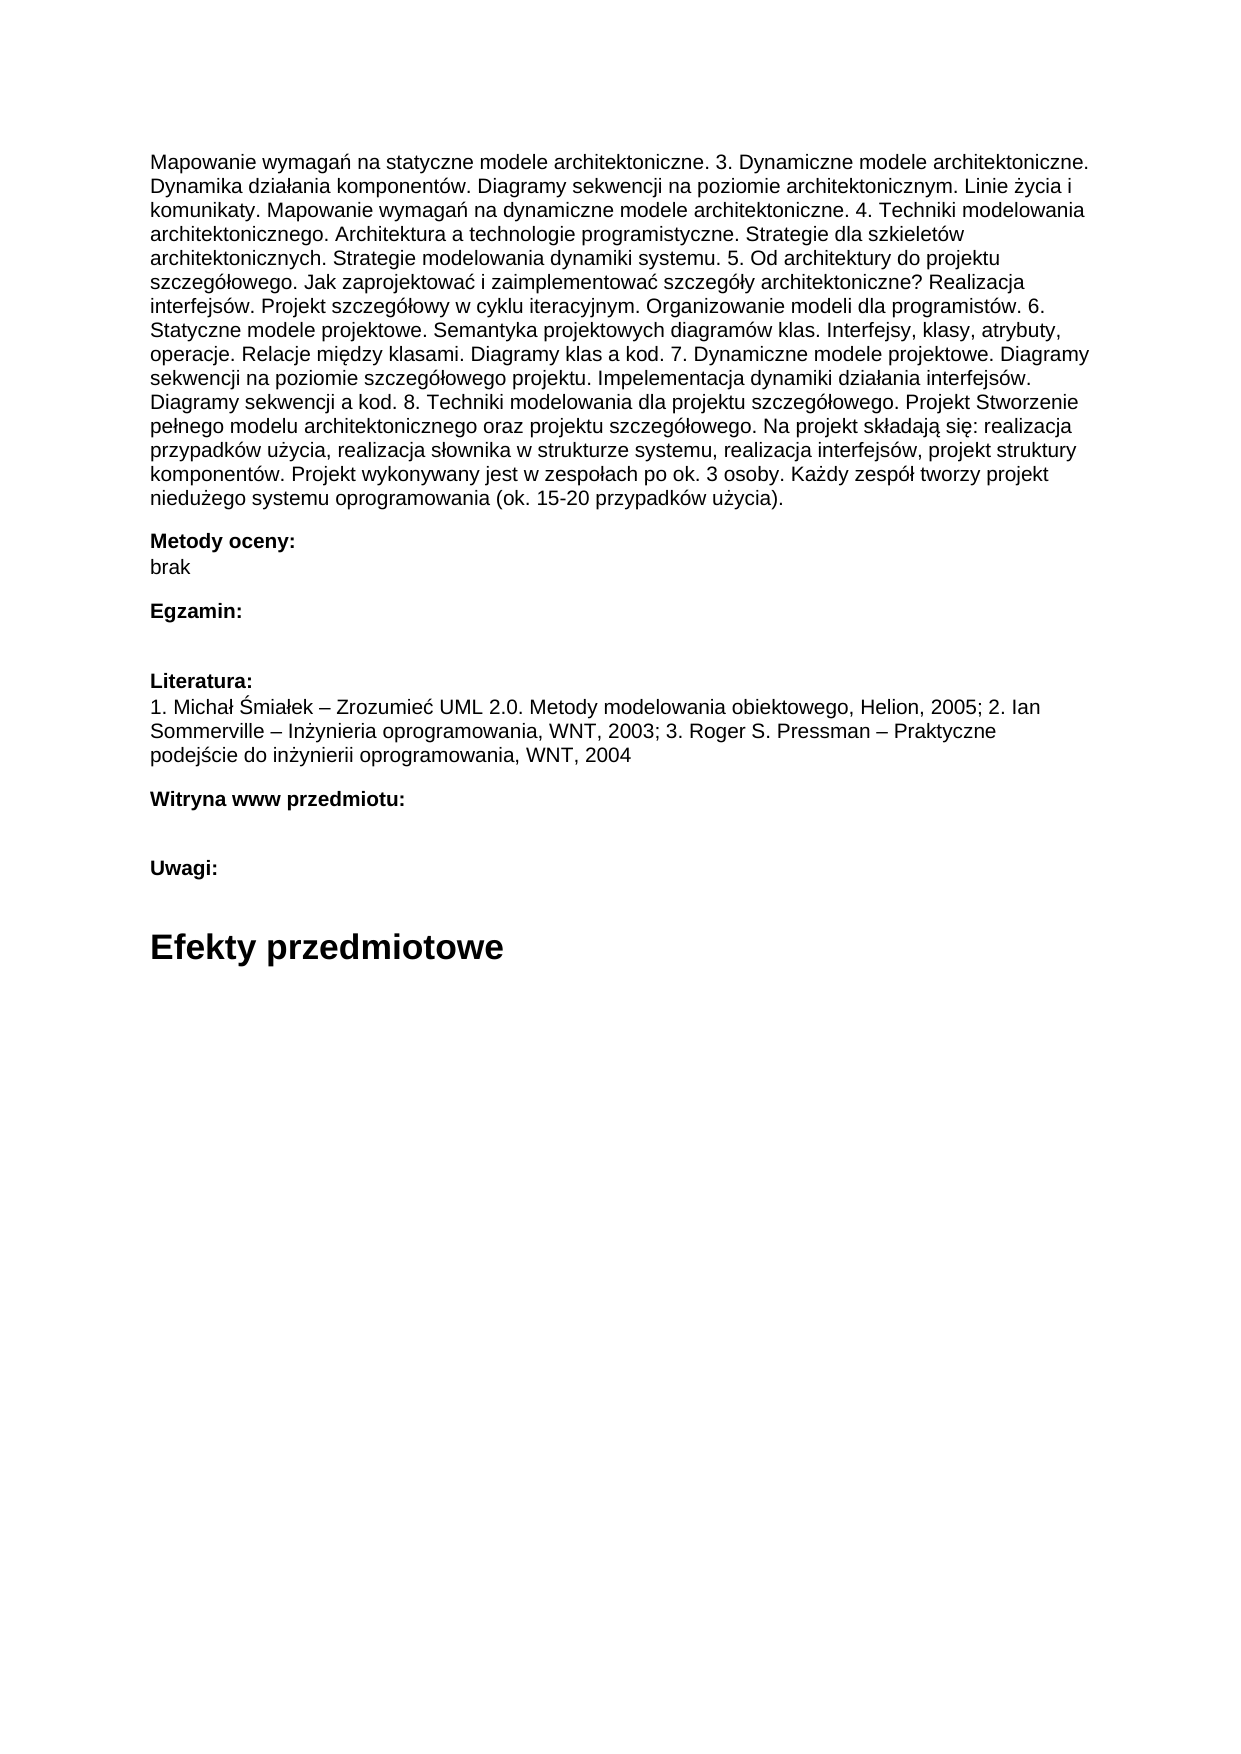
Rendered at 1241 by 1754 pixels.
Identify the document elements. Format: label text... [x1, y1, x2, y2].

subtitle Efekty przedmiotowe [150, 926, 1090, 967]
text brak [150, 555, 1090, 579]
text Witryna www przedmiotu: [150, 786, 1090, 810]
text Metody oceny: [150, 529, 1090, 553]
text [150, 150, 1090, 509]
text 1. Michał Śmiałek – Zrozumieć UML 2.0. Metody modelowania obiektowego, Helion, 2005; 2. Ian Sommerville – Inżynieria oprogramowania, WNT, 2003; 3. Roger S. Pressman – Praktyczne podejście do inżynierii oprogramowania, WNT, 2004 [150, 695, 1090, 767]
text Egzamin: [150, 599, 1090, 623]
text Uwagi: [150, 856, 1090, 880]
text Literatura: [150, 669, 1090, 693]
